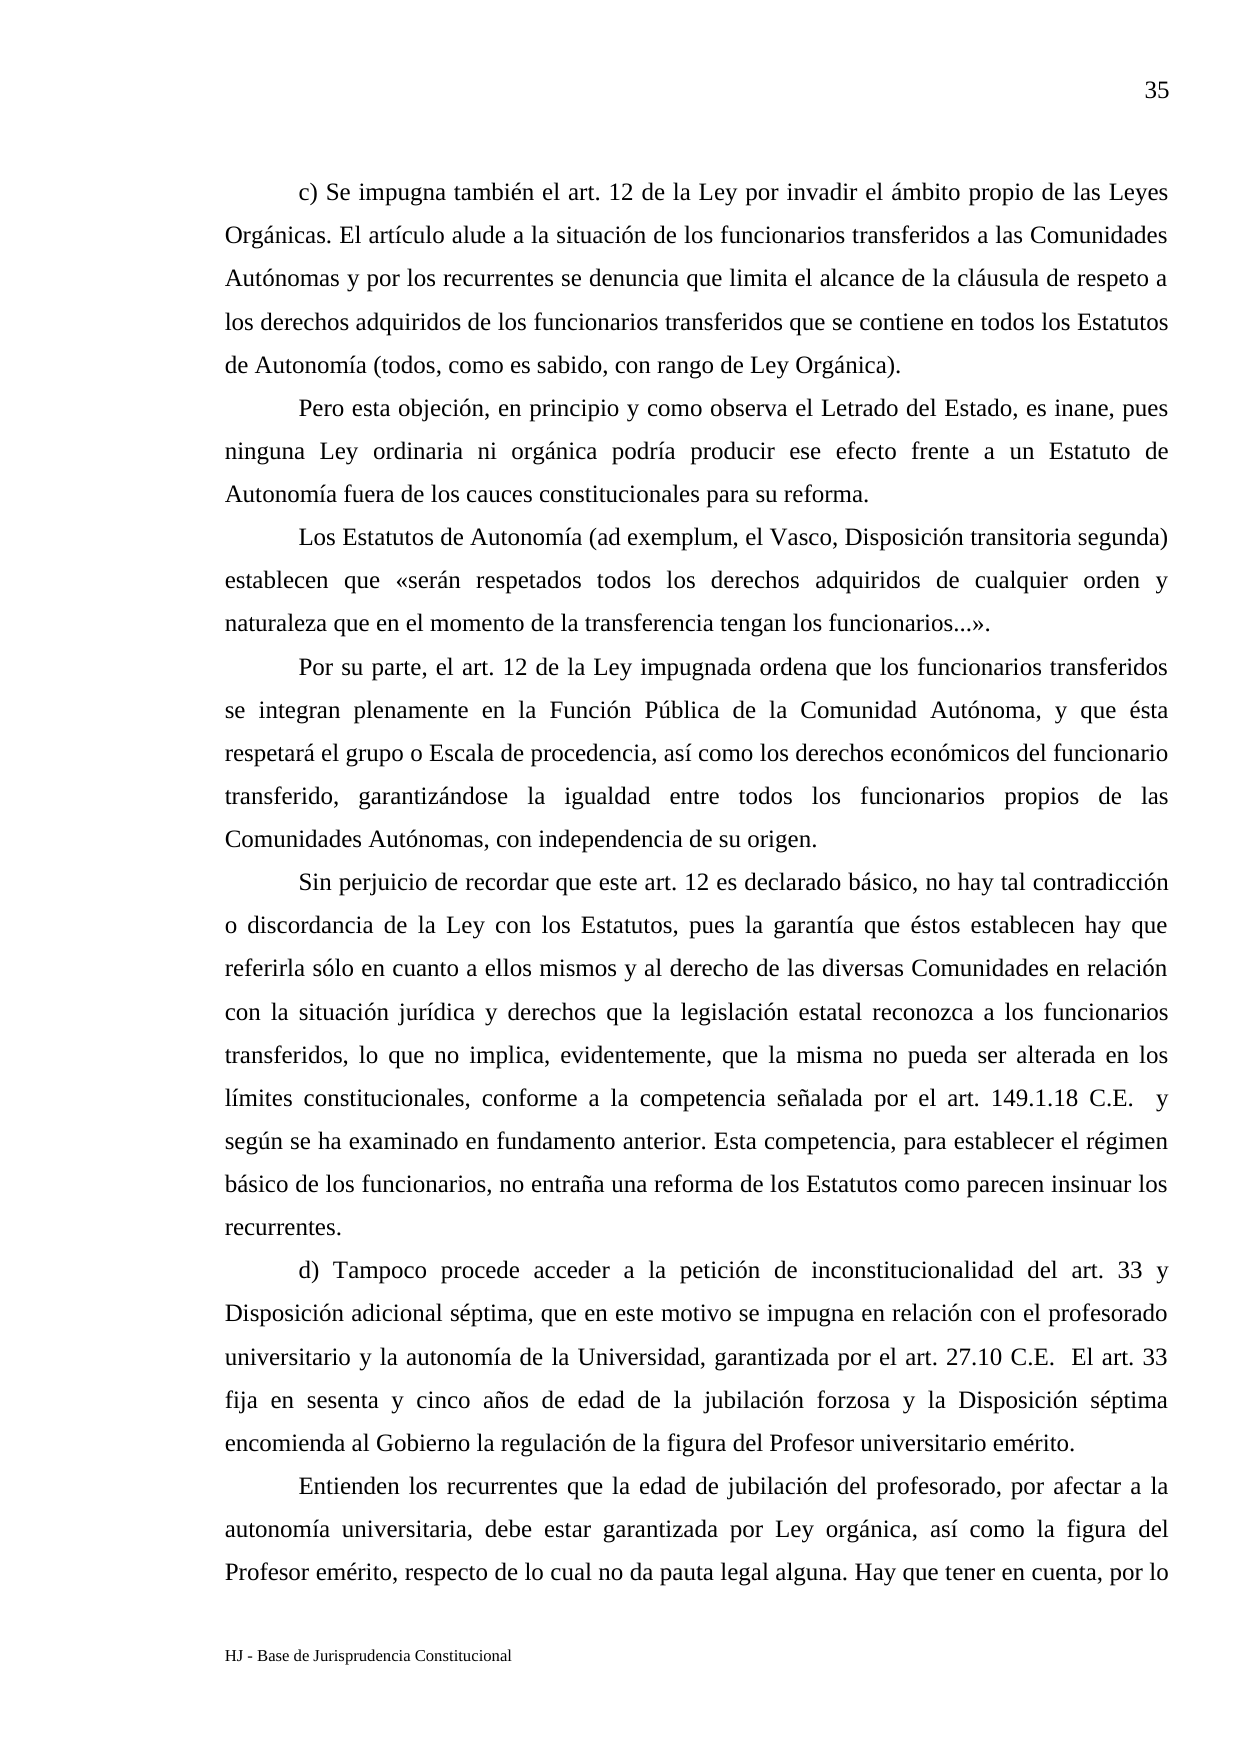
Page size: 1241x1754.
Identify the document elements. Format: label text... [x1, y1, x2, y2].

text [224, 1471, 1169, 1586]
text d) Tampoco procede acceder a la petición de inconstitucionalidad del art. 33 y Disposición adicional séptima, que en este motivo se impugna en relación con el profesorado universitario y la autonomía de la Universidad, garantizada por el art. 27.10 C.E. El art. 33 fija en sesenta y cinco años de edad de la jubilación forzosa y la Disposición séptima encomienda al Gobierno la regulación de la figura del Profesor universitario emérito. [224, 1255, 1169, 1457]
text c) Se impugna también el art. 12 de la Ley por invadir el ámbito propio de las Leyes Orgánicas. El artículo alude a la situación de los funcionarios transferidos a las Comunidades Autónomas y por los recurrentes se denuncia que limita el alcance de la cláusula de respeto a los derechos adquiridos de los funcionarios transferidos que se contiene en todos los Estatutos de Autonomía (todos, como es sabido, con rango de Ley Orgánica). [224, 177, 1169, 378]
text Pero esta objeción, en principio y como observa el Letrado del Estado, es inane, pues ninguna Ley ordinaria ni orgánica podría producir ese efecto frente a un Estatuto de Autonomía fuera de los cauces constitucionales para su reforma. [224, 393, 1169, 508]
text Los Estatutos de Autonomía (ad exemplum, el Vasco, Disposición transitoria segunda) establecen que «serán respetados todos los derechos adquiridos de cualquier orden y naturaleza que en el momento de la transferencia tengan los funcionarios...». [224, 522, 1169, 637]
text Por su parte, el art. 12 de la Ley impugnada ordena que los funcionarios transferidos se integran plenamente en la Función Pública de la Comunidad Autónoma, y que ésta respetará el grupo o Escala de procedencia, así como los derechos económicos del funcionario transferido, garantizándose la igualdad entre todos los funcionarios propios de las Comunidades Autónomas, con independencia de su origen. [224, 652, 1169, 853]
text Sin perjuicio de recordar que este art. 12 es declarado básico, no hay tal contradicción o discordancia de la Ley con los Estatutos, pues la garantía que éstos establecen hay que referirla sólo en cuanto a ellos mismos y al derecho de las diversas Comunidades en relación con la situación jurídica y derechos que la legislación estatal reconozca a los funcionarios transferidos, lo que no implica, evidentemente, que la misma no pueda ser alterada en los límites constitucionales, conforme a la competencia señalada por el art. 149.1.18 C.E. y según se ha examinado en fundamento anterior. Esta competencia, para establecer el régimen básico de los funcionarios, no entraña una reforma de los Estatutos como parecen insinuar los recurrentes. [224, 867, 1169, 1241]
